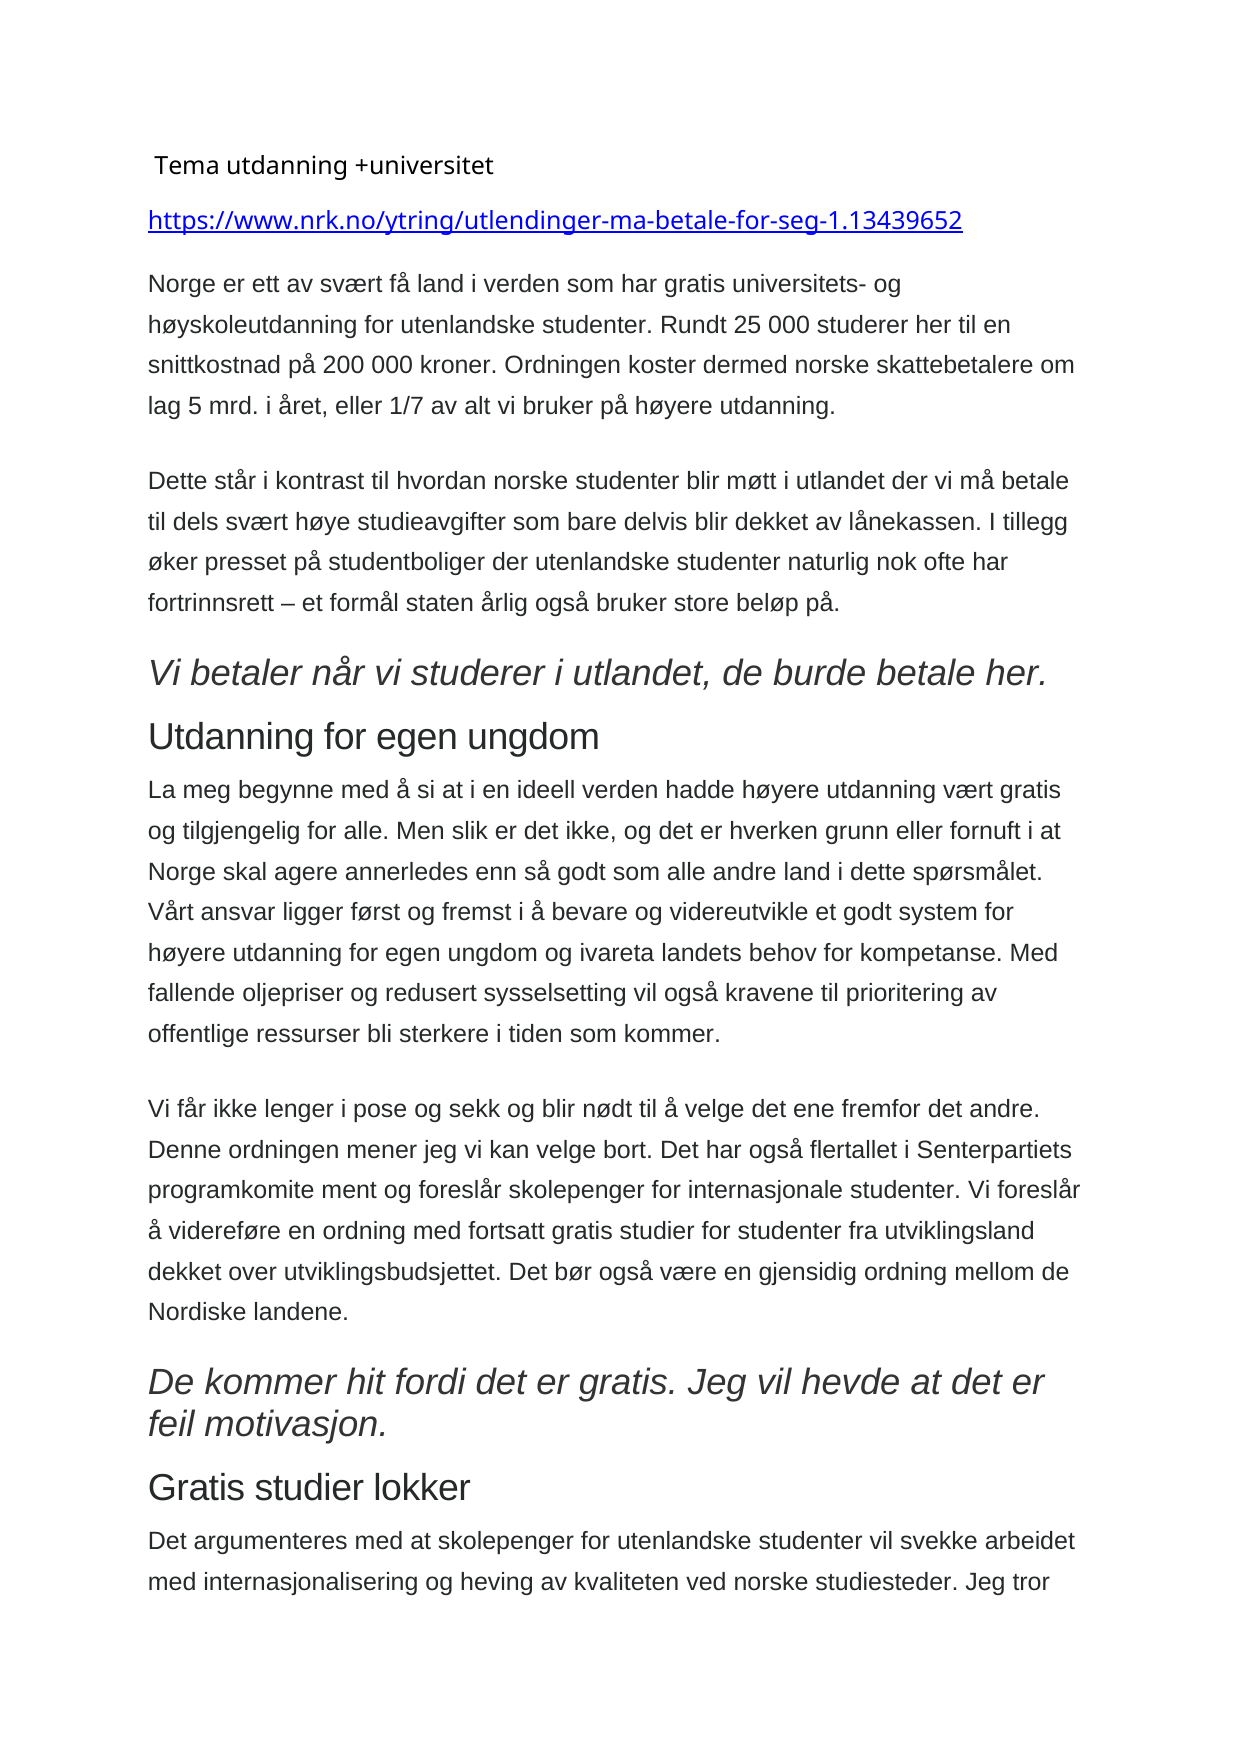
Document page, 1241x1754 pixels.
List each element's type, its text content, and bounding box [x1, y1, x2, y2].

text Norge er ett av svært få land i verden som har gratis universitets- og høyskoleutdanning for utenlandske studenter. Rundt 25 000 studerer her til en snittkostnad på 200 000 kroner. Ordningen koster dermed norske skattebetalere om lag 5 mrd. i året, eller 1/7 av alt vi bruker på høyere utdanning. [148, 257, 1093, 420]
text De kommer hit fordi det er gratis. Jeg vil hevde at det er feil motivasjon. [148, 1360, 1093, 1444]
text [148, 1514, 1093, 1596]
text Dette står i kontrast til hvordan norske studenter blir møtt i utlandet der vi må betale til dels svært høye studieavgifter som bare delvis blir dekket av lånekassen. I tillegg øker presset på studentboliger der utenlandske studenter naturlig nok ofte har fortrinnsrett – et formål staten årlig også bruker store beløp på. [148, 454, 1093, 617]
text Tema utdanning +universitet [148, 148, 1093, 182]
text Vi får ikke lenger i pose og sekk og blir nødt til å velge det ene fremfor det andre. Denne ordningen mener jeg vi kan velge bort. Det har også flertallet i Senterpartiets programkomite ment og foreslår skolepenger for internasjonale studenter. Vi foreslår å videreføre en ordning med fortsatt gratis studier for studenter fra utviklingsland dekket over utviklingsbudsjettet. Det bør også være en gjensidig ordning mellom de Nordiske landene. [148, 1082, 1093, 1326]
text Gratis studier lokker [148, 1465, 1093, 1508]
text La meg begynne med å si at i en ideell verden hadde høyere utdanning vært gratis og tilgjengelig for alle. Men slik er det ikke, og det er hverken grunn eller fornuft i at Norge skal agere annerledes enn så godt som alle andre land i dette spørsmålet. Vårt ansvar ligger først og fremst i å bevare og videreutvikle et godt system for høyere utdanning for egen ungdom og ivareta landets behov for kompetanse. Med fallende oljepriser og redusert sysselsetting vil også kravene til prioritering av offentlige ressurser bli sterkere i tiden som kommer. [148, 763, 1093, 1048]
text https://www.nrk.no/ytring/utlendinger-ma-betale-for-seg-1.13439652 [148, 202, 1093, 237]
text Utdanning for egen ungdom [148, 714, 1093, 757]
text Vi betaler når vi studerer i utlandet, de burde betale her. [148, 651, 1093, 693]
